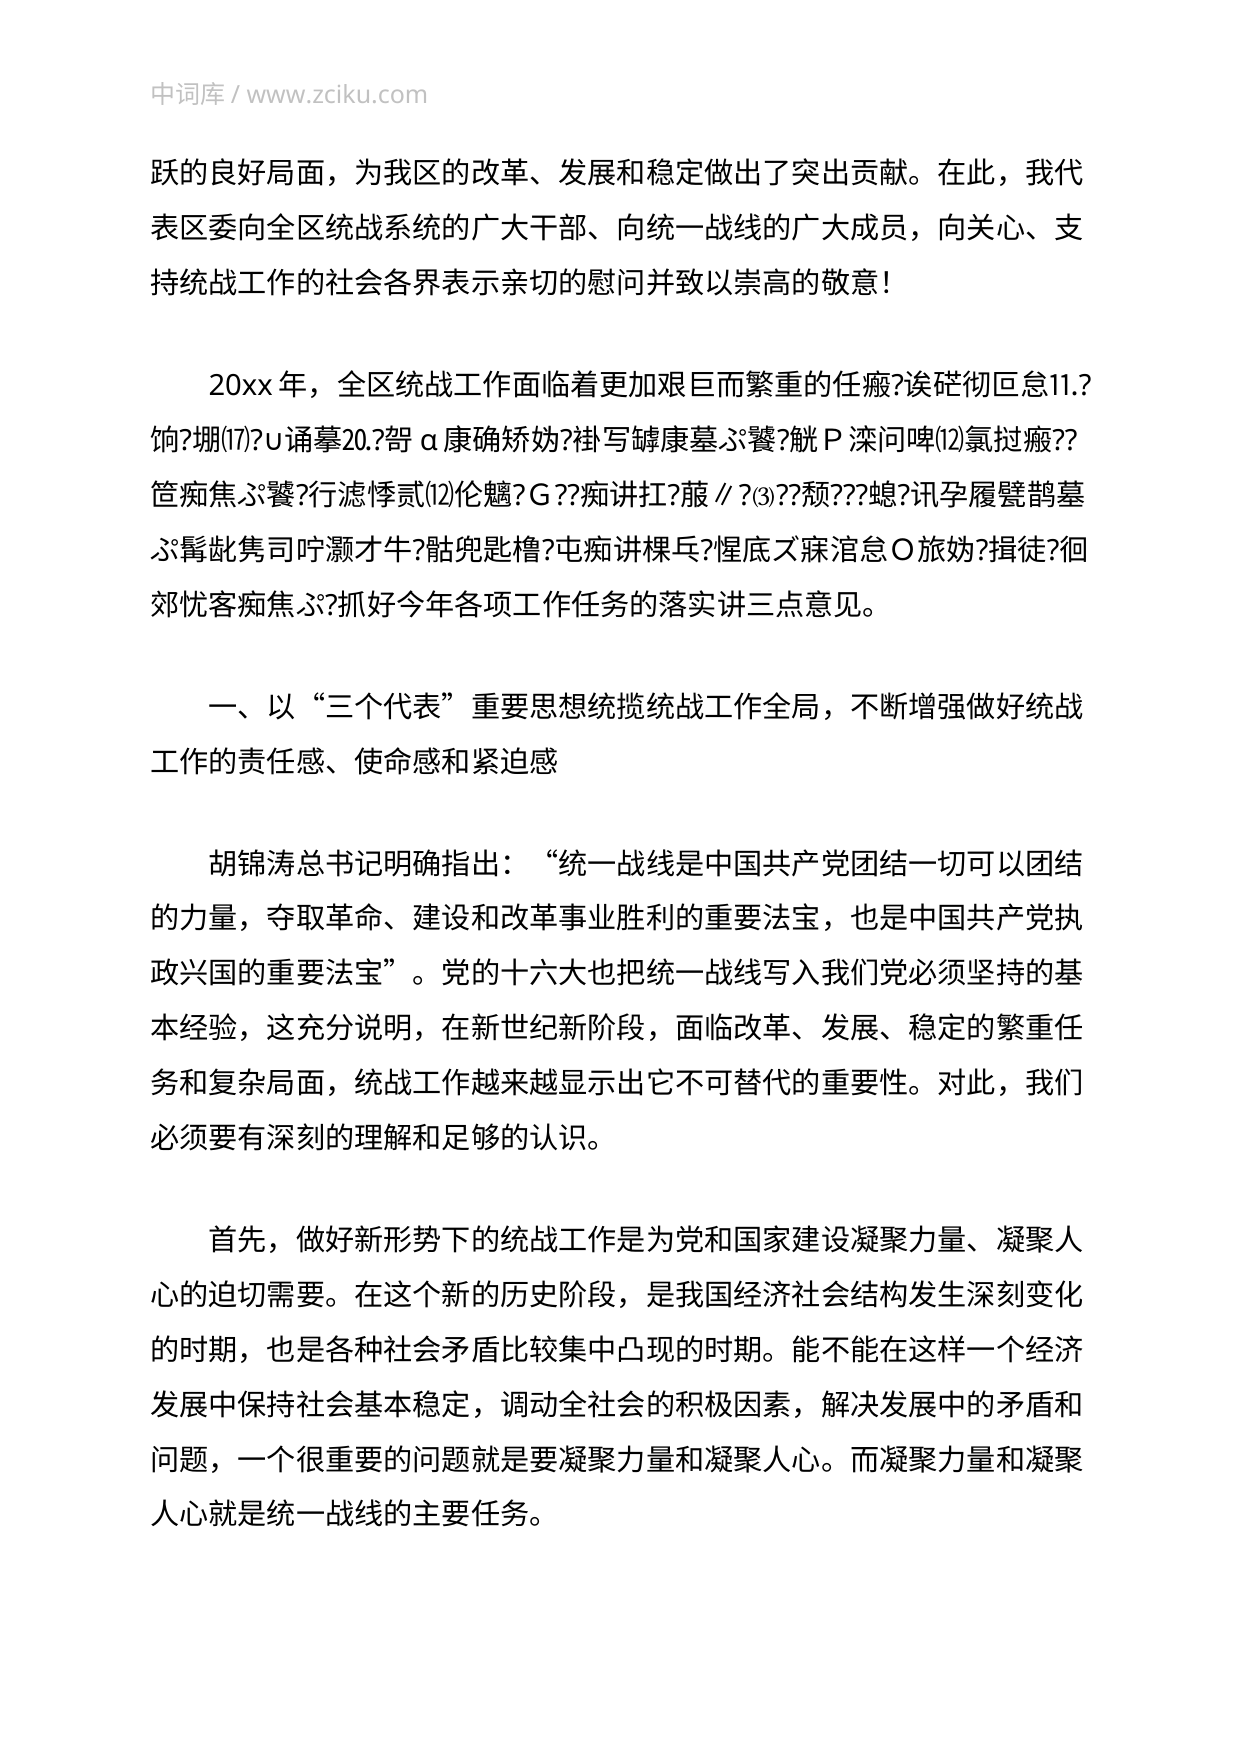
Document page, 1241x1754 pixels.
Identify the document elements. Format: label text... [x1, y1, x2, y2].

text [150, 150, 1090, 302]
text 首先，做好新形势下的统战工作是为党和国家建设凝聚力量、凝聚人心的迫切需要。在这个新的历史阶段，是我国经济社会结构发生深刻变化的时期，也是各种社会矛盾比较集中凸现的时期。能不能在这样一个经济发展中保持社会基本稳定，调动全社会的积极因素，解决发展中的矛盾和问题，一个很重要的问题就是要凝聚力量和凝聚人心。而凝聚力量和凝聚人心就是统一战线的主要任务。 [150, 1216, 1090, 1533]
text 一、以“三个代表”重要思想统揽统战工作全局，不断增强做好统战工作的责任感、使命感和紧迫感 [150, 683, 1090, 781]
text 胡锦涛总书记明确指出：“统一战线是中国共产党团结一切可以团结的力量，夺取革命、建设和改革事业胜利的重要法宝，也是中国共产党执政兴国的重要法宝”。党的十六大也把统一战线写入我们党必须坚持的基本经验，这充分说明，在新世纪新阶段，面临改革、发展、稳定的繁重任务和复杂局面，统战工作越来越显示出它不可替代的重要性。对此，我们必须要有深刻的理解和足够的认识。 [150, 840, 1090, 1157]
text 20xx年，全区统战工作面临着更加艰巨而繁重的任瘢?诶硭彻叵怠⒒?饷?堋⒄?∪诵摹⒛?哿α康确矫妫?褂写罅康墓ぷ饕?觥Ｐ滦问啤⑿氯挝瘢??笸痴焦ぷ饕?行滤悸贰⑿伦魑?Ｇ??痴讲扛?菔∥?⑶??颓???螅?讯孕履甓鹊墓ぷ髯龀隽司咛灏才牛?骷兜匙橹?屯痴讲棵乓?惺底ズ寐涫怠Ｏ旅妫?揖徒?徊郊忧客痴焦ぷ?抓好今年各项工作任务的落实讲三点意见。 [150, 362, 1090, 624]
